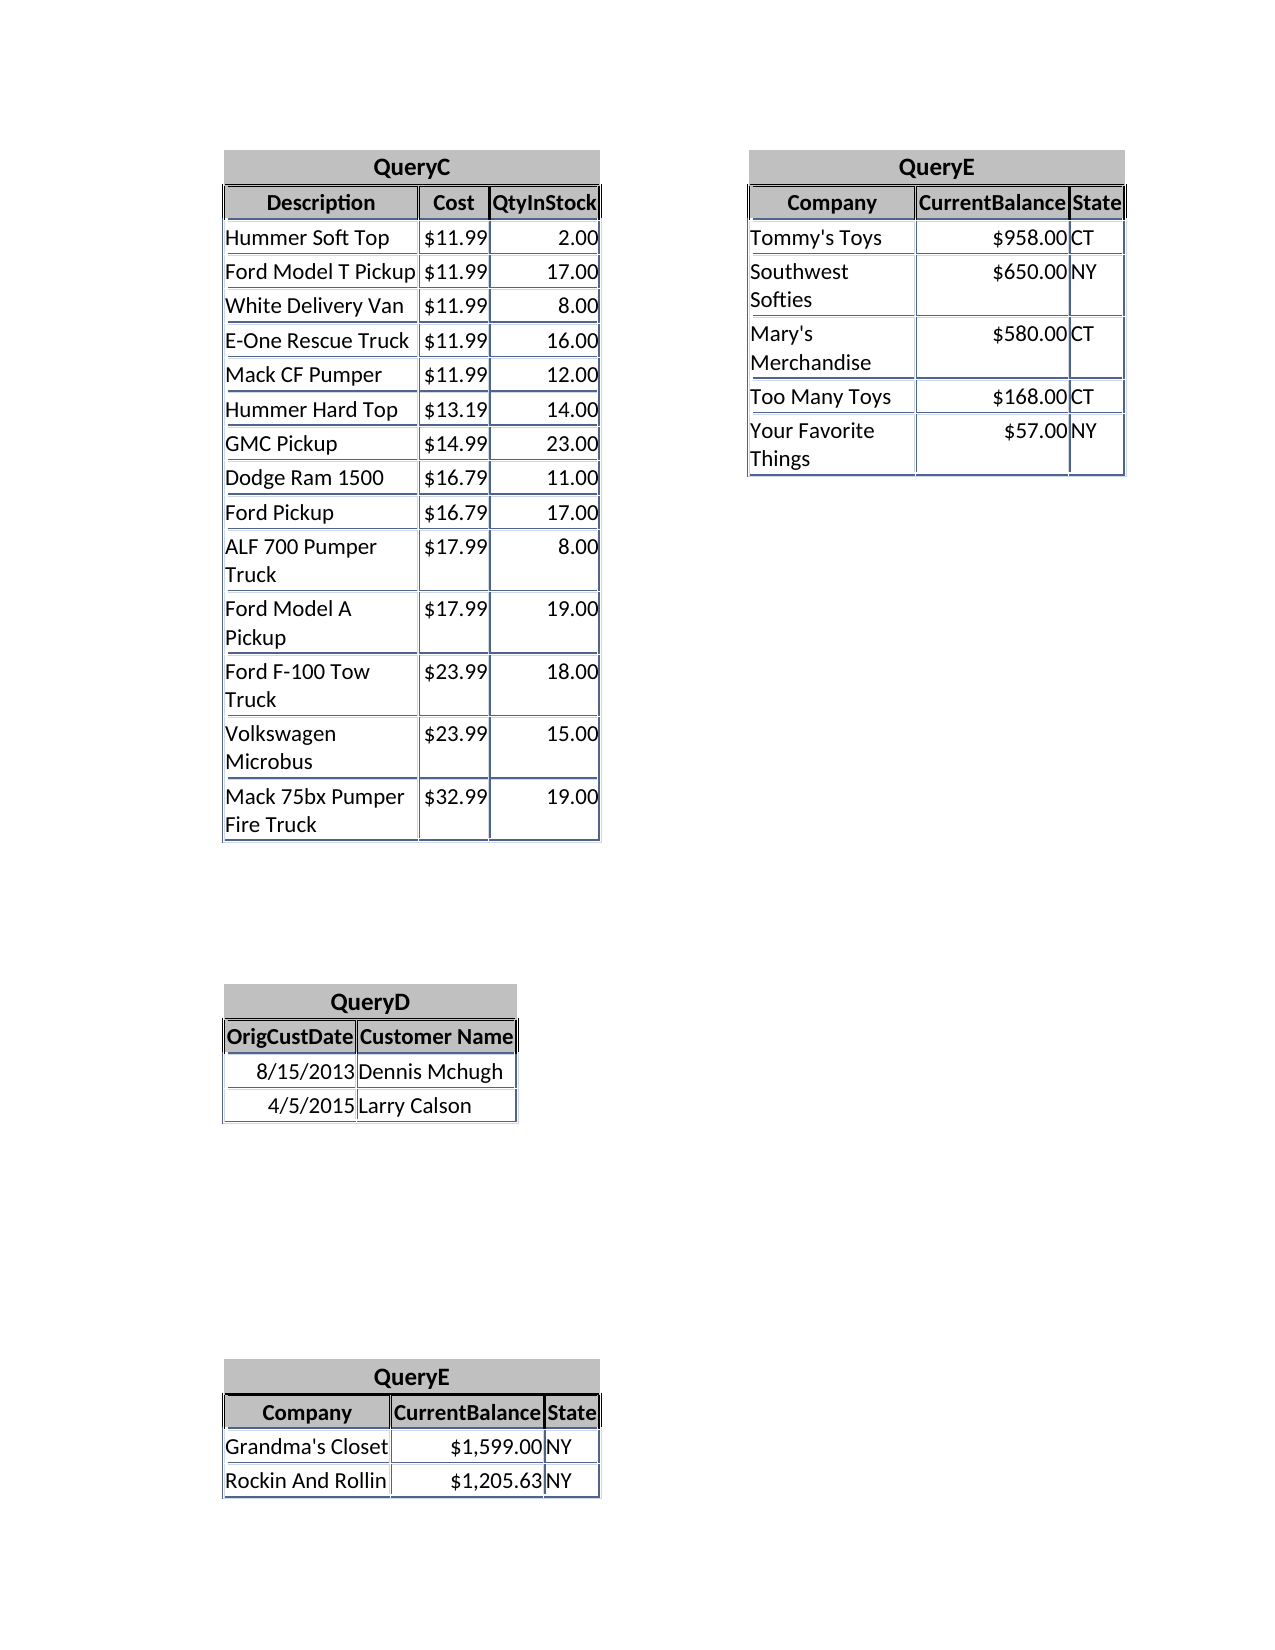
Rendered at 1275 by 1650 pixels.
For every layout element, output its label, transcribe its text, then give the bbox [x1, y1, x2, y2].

table_cell $958.00 [917, 222, 1068, 252]
table_cell Company [749, 184, 916, 218]
table_cell Dennis Mchugh [358, 1052, 515, 1086]
table_cell Mary's Merchandise [749, 315, 916, 377]
table_cell Ford F-100 Tow Truck [225, 652, 417, 714]
table_cell State [1069, 184, 1125, 218]
table_cell $11.99 [420, 325, 488, 356]
table_cell 12.00 [489, 356, 600, 390]
table_cell Company [224, 1393, 389, 1427]
table_cell Larry Calson [357, 1086, 516, 1121]
table_cell $32.99 [419, 780, 489, 839]
table_cell Grandma's Closet [225, 1427, 389, 1462]
table_cell Too Many Toys [750, 377, 914, 412]
table_cell $650.00 [917, 256, 1068, 315]
table_cell CT [1069, 315, 1125, 377]
table_cell 19.00 [489, 590, 600, 652]
table_cell Ford Pickup [225, 493, 417, 527]
table_cell 14.00 [491, 390, 598, 424]
table_cell $11.99 [420, 256, 488, 287]
table_cell 16.00 [491, 321, 599, 356]
table_cell Hummer Soft Top [225, 218, 417, 252]
table_cell GMC Pickup [225, 424, 417, 459]
table_cell $16.79 [420, 497, 488, 527]
table_cell $1,205.63 [391, 1465, 544, 1496]
table_cell 17.00 [491, 493, 599, 527]
table_cell Tommy's Toys [750, 218, 914, 252]
table_cell Description [224, 184, 419, 218]
table_cell State [546, 1395, 598, 1427]
table_cell Hummer Hard Top [225, 390, 417, 424]
table_cell Your Favorite Things [749, 412, 916, 474]
table_cell NY [1069, 412, 1125, 474]
table_cell $17.99 [420, 593, 488, 652]
table_cell 8.00 [491, 528, 599, 590]
table_cell Southwest Softies [750, 253, 914, 315]
table_cell Mack 75bx Pumper Fire Truck [225, 777, 419, 839]
table_cell ALF 700 Pumper Truck [225, 528, 417, 590]
table_cell Rockin And Rollin [224, 1462, 391, 1496]
table_cell OrigCustDate [224, 1018, 357, 1052]
table_cell NY [546, 1427, 599, 1462]
table_cell Mack CF Pumper [224, 356, 419, 390]
table_cell 19.00 [489, 777, 598, 839]
table_cell NY [544, 1462, 600, 1496]
table_cell $23.99 [420, 718, 488, 777]
table_cell 17.00 [491, 253, 599, 287]
table_cell 11.00 [489, 459, 600, 493]
table_cell $16.79 [420, 462, 488, 493]
table_cell Ford Model T Pickup [225, 253, 417, 287]
table_cell E-One Rescue Truck [225, 321, 417, 356]
table_header QueryE [224, 1359, 600, 1393]
table_cell White Delivery Van [224, 287, 419, 321]
table_cell 4/5/2015 [225, 1086, 357, 1121]
table_cell $168.00 [917, 381, 1068, 412]
table_cell $11.99 [420, 290, 488, 321]
table_cell 2.00 [491, 218, 599, 252]
table_cell Cost [420, 187, 488, 218]
table_cell $11.99 [420, 359, 488, 390]
table_cell NY [1071, 253, 1124, 315]
table_cell Ford Model A Pickup [224, 590, 419, 652]
table_cell $11.99 [420, 222, 488, 252]
table_cell Dodge Ram 1500 [224, 459, 419, 493]
table_cell CT [1071, 377, 1124, 412]
table_cell Volkswagen Microbus [225, 715, 417, 777]
table_cell QtyInStock [489, 184, 600, 218]
table_cell $1,599.00 [392, 1431, 543, 1462]
table_cell $23.99 [420, 656, 488, 714]
table_cell $17.99 [420, 531, 488, 590]
table_header QueryD [224, 984, 517, 1018]
table_cell 8/15/2013 [225, 1052, 355, 1086]
table_cell CT [1071, 218, 1124, 252]
table_header QueryC [224, 150, 600, 184]
table_cell $57.00 [916, 415, 1069, 474]
table_cell 23.00 [491, 424, 599, 459]
table_cell CurrentBalance [392, 1396, 543, 1427]
table_cell 15.00 [491, 715, 599, 777]
table_cell CurrentBalance [917, 187, 1068, 218]
table_cell Customer Name [357, 1018, 517, 1052]
table_cell 18.00 [491, 652, 599, 714]
table_cell $580.00 [917, 318, 1068, 377]
table_cell $13.19 [420, 393, 488, 424]
table_cell 8.00 [489, 287, 600, 321]
table_cell $14.99 [420, 428, 488, 459]
table_header QueryE [749, 150, 1125, 184]
